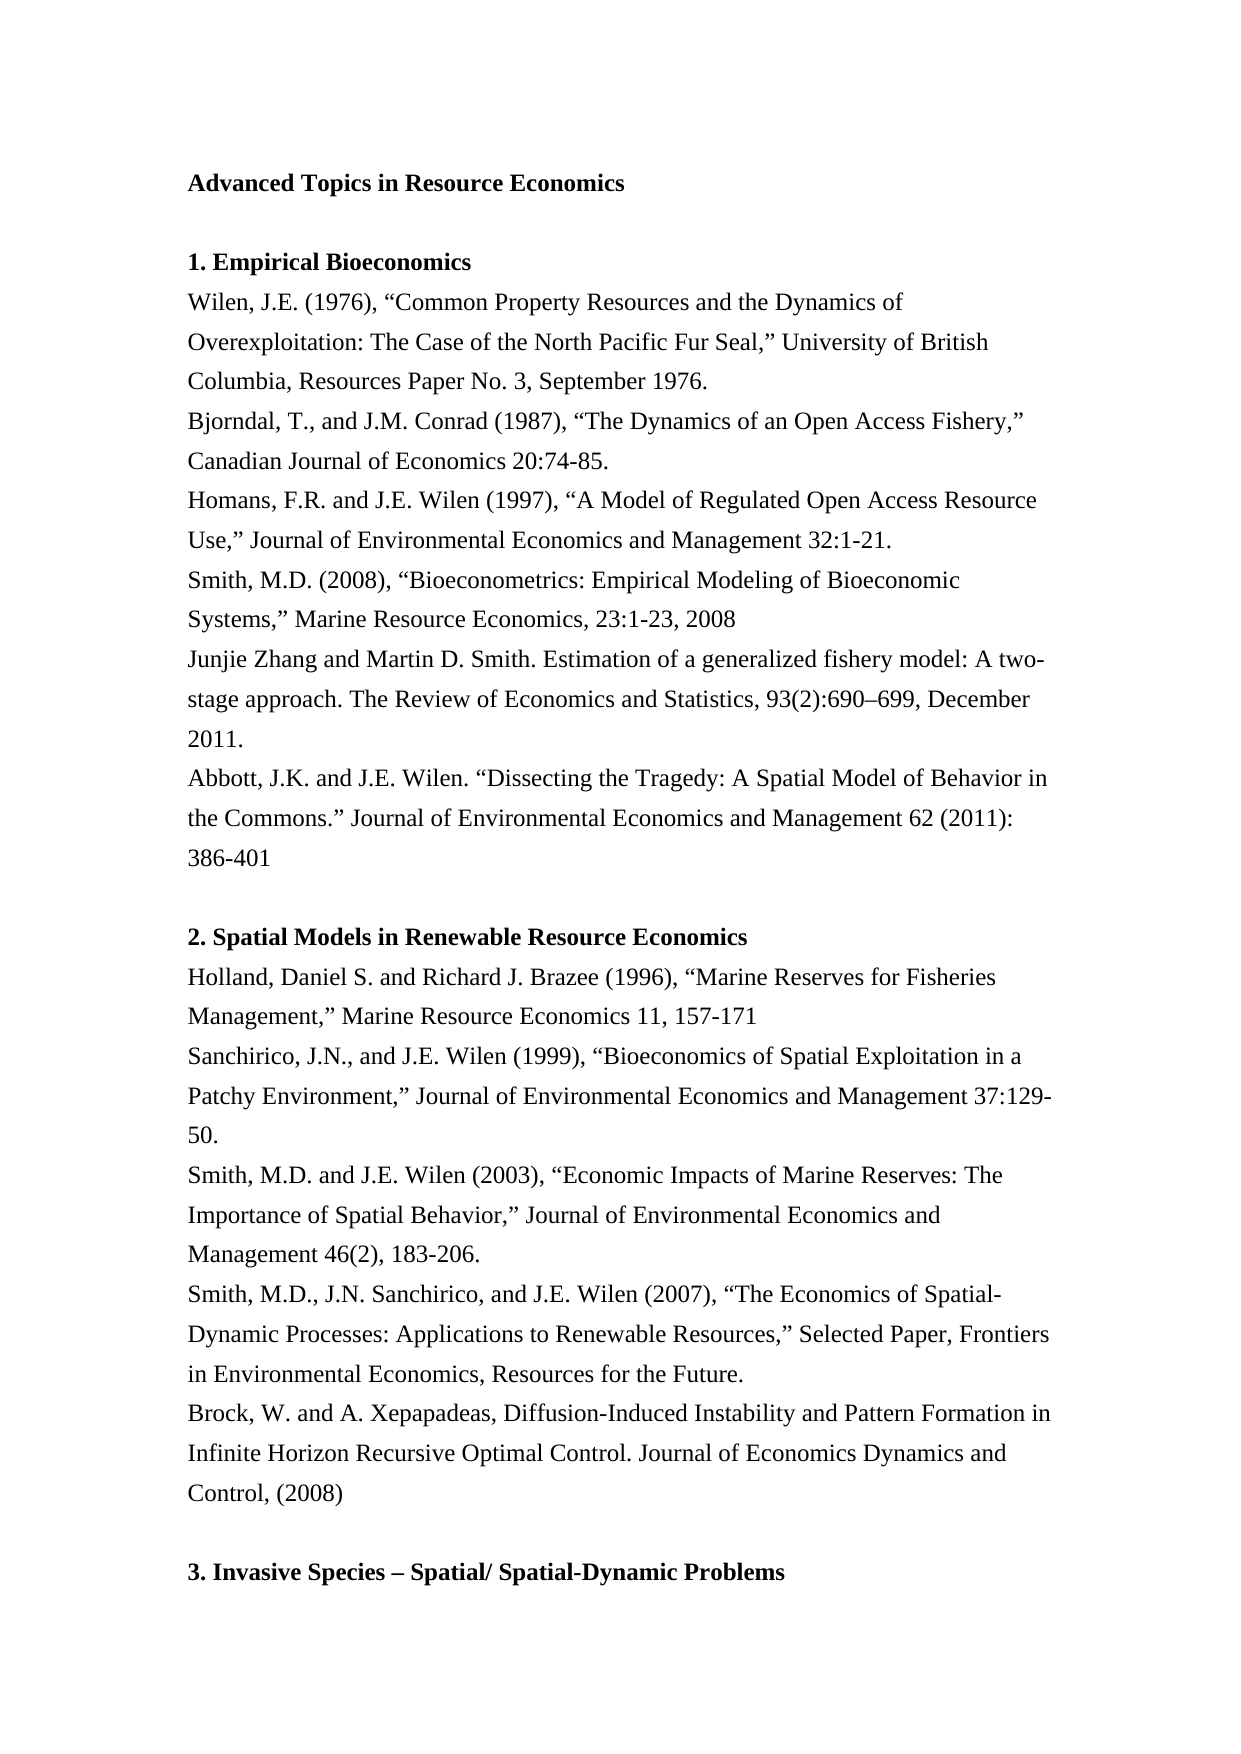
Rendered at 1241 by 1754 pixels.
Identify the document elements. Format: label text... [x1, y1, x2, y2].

text Smith, M.D., J.N. Sanchirico, and J.E. Wilen (2007), “The Economics of Spatial-Dynamic Processes: Applications to Renewable Resources,” Selected Paper, Frontiers in Environmental Economics, Resources for the Future. [187, 1274, 1053, 1393]
text Brock, W. and A. Xepapadeas, Diffusion-Induced Instability and Pattern Formation in Infinite Horizon Recursive Optimal Control. Journal of Economics Dynamics and Control, (2008) [187, 1393, 1053, 1512]
text Wilen, J.E. (1976), “Common Property Resources and the Dynamics of Overexploitation: The Case of the North Pacific Fur Seal,” University of British Columbia, Resources Paper No. 3, September 1976. [187, 282, 1053, 401]
text 2. Spatial Models in Renewable Resource Economics [187, 917, 1053, 956]
text Homans, F.R. and J.E. Wilen (1997), “A Model of Regulated Open Access Resource Use,” Journal of Environmental Economics and Management 32:1-21. [187, 480, 1053, 559]
text Advanced Topics in Resource Economics [187, 163, 1053, 202]
text Sanchirico, J.N., and J.E. Wilen (1999), “Bioeconomics of Spatial Exploitation in a Patchy Environment,” Journal of Environmental Economics and Management 37:129-50. [187, 1036, 1053, 1155]
text Holland, Daniel S. and Richard J. Brazee (1996), “Marine Reserves for Fisheries Management,” Marine Resource Economics 11, 157-171 [187, 956, 1053, 1036]
text Junjie Zhang and Martin D. Smith. Estimation of a generalized fishery model: A two-stage approach. The Review of Economics and Statistics, 93(2):690–699, December 2011. [187, 639, 1053, 758]
text Smith, M.D. (2008), “Bioeconometrics: Empirical Modeling of Bioeconomic Systems,” Marine Resource Economics, 23:1-23, 2008 [187, 559, 1053, 639]
text Bjorndal, T., and J.M. Conrad (1987), “The Dynamics of an Open Access Fishery,” Canadian Journal of Economics 20:74-85. [187, 401, 1053, 480]
text Smith, M.D. and J.E. Wilen (2003), “Economic Impacts of Marine Reserves: The Importance of Spatial Behavior,” Journal of Environmental Economics and Management 46(2), 183-206. [187, 1155, 1053, 1274]
text 3. Invasive Species – Spatial/ Spatial-Dynamic Problems [187, 1552, 1053, 1591]
text 1. Empirical Bioeconomics [187, 242, 1053, 282]
text Abbott, J.K. and J.E. Wilen. “Dissecting the Tragedy: A Spatial Model of Behavior in the Commons.” Journal of Environmental Economics and Management 62 (2011): 386-401 [187, 758, 1053, 877]
